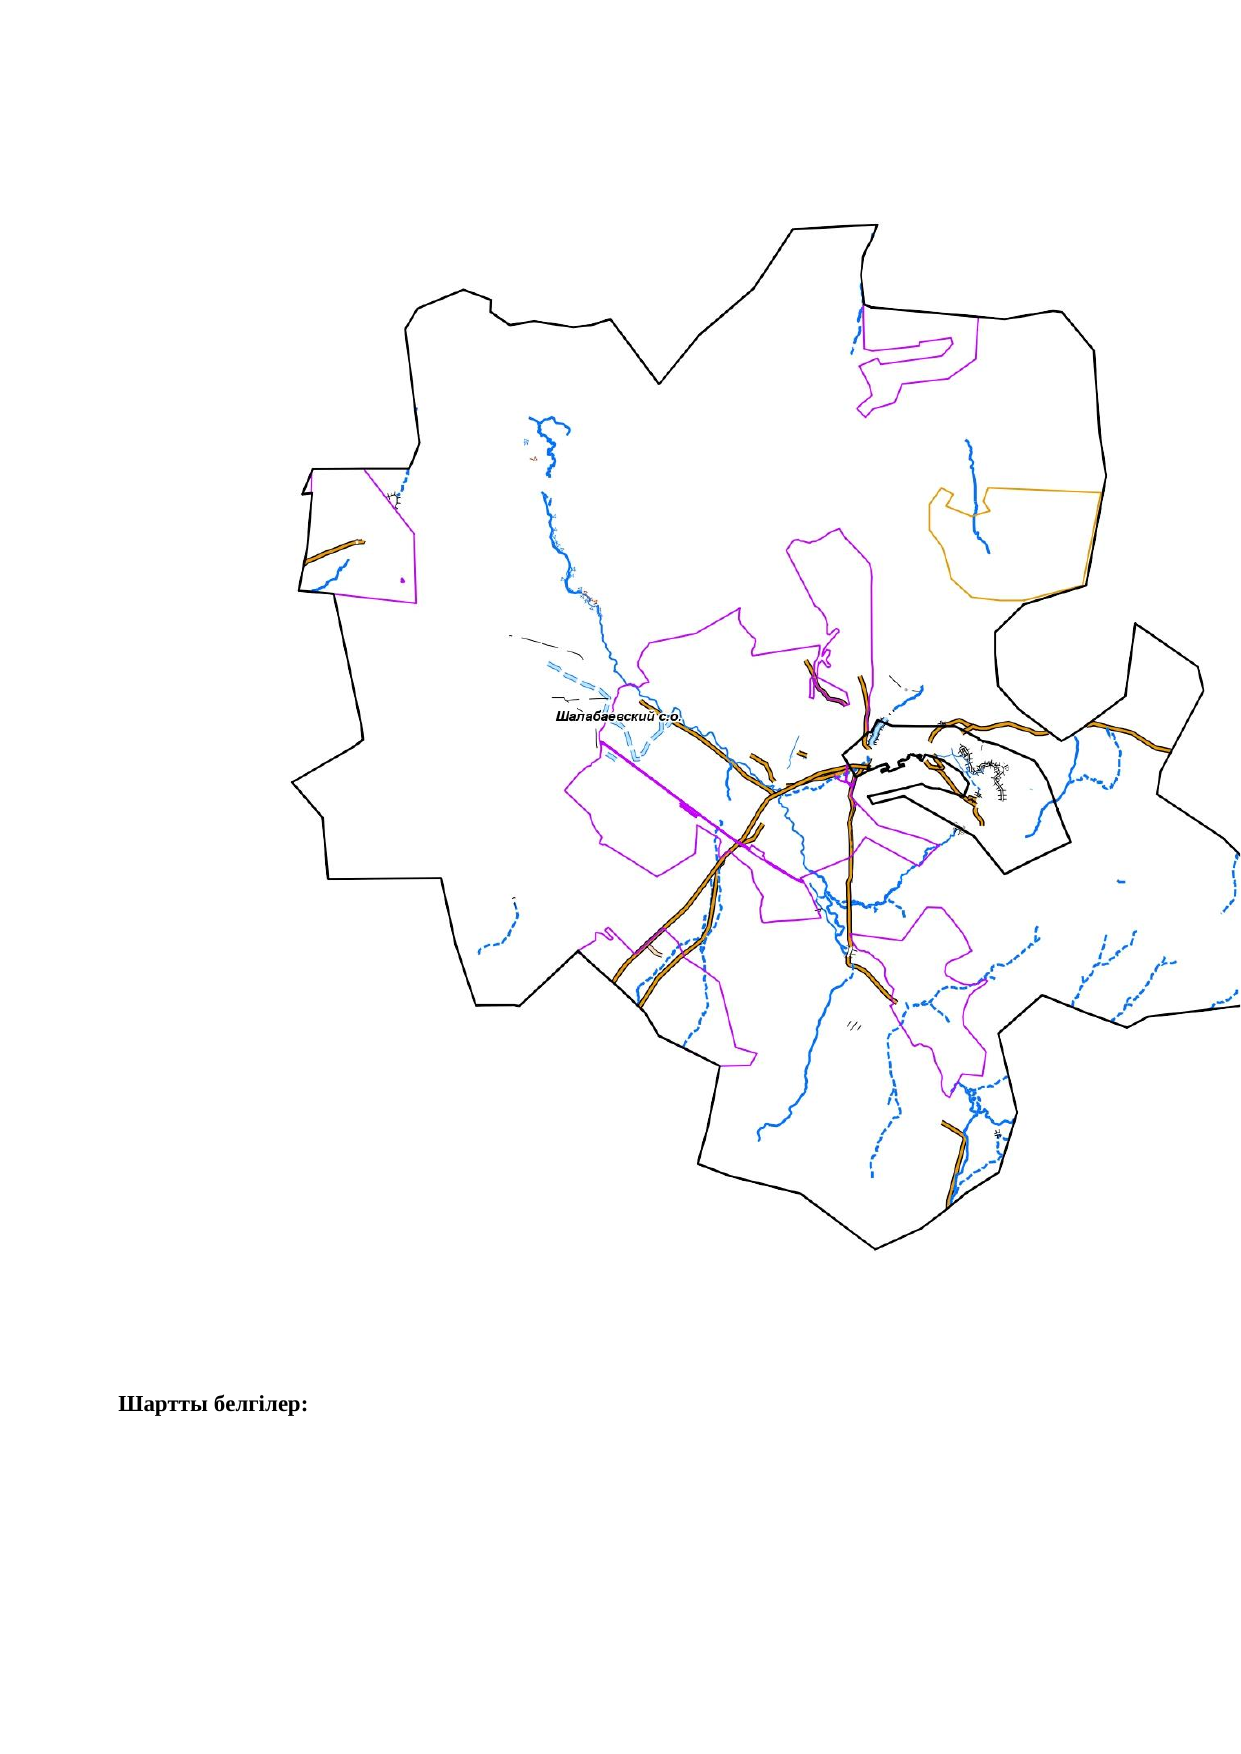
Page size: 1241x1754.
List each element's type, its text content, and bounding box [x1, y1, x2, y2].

text Шартты белгілер: [112, 1390, 1128, 1417]
picture [112, 150, 1241, 1288]
